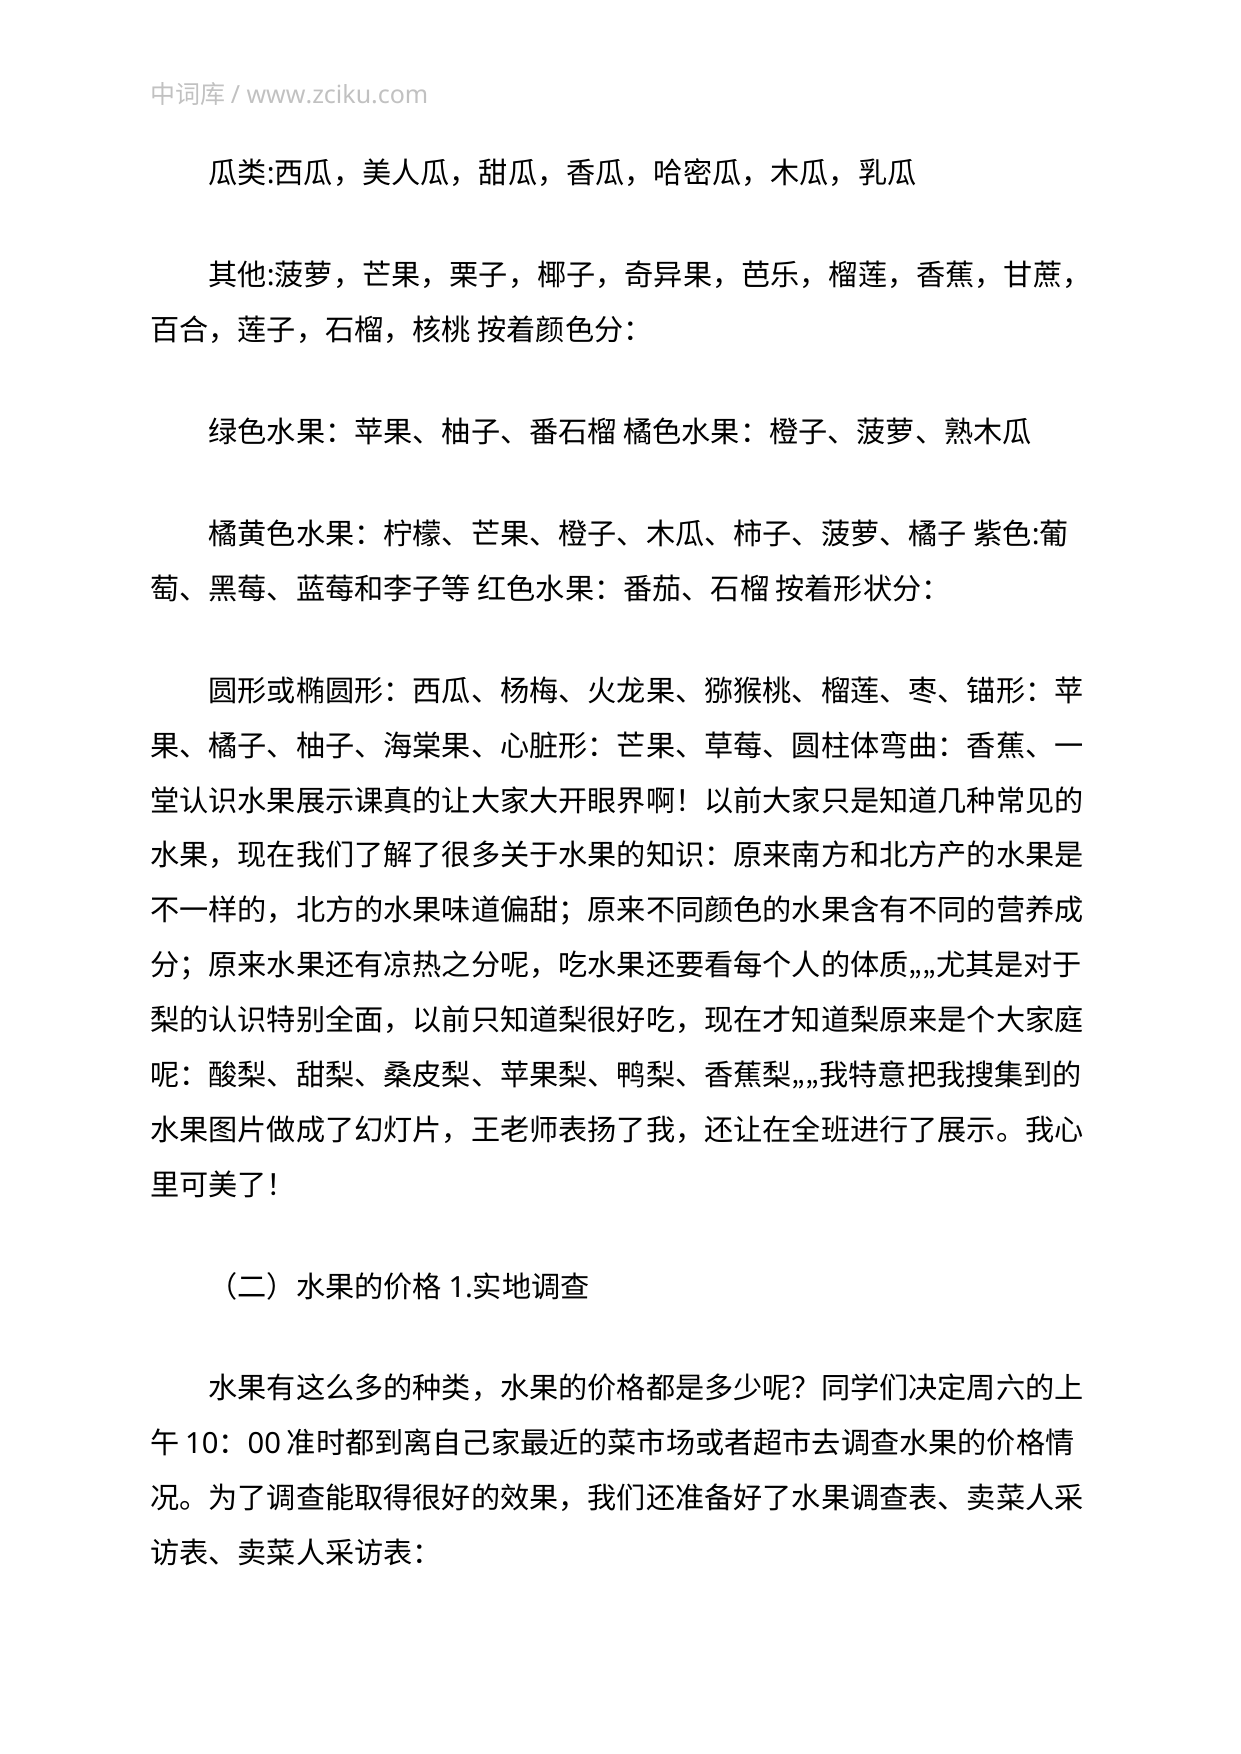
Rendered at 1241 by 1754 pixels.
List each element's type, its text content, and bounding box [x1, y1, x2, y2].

text 橘黄色水果：柠檬、芒果、橙子、木瓜、柿子、菠萝、橘子 紫色:葡萄、黑莓、蓝莓和李子等 红色水果：番茄、石榴 按着形状分： [150, 511, 1090, 608]
text 水果有这么多的种类，水果的价格都是多少呢？同学们决定周六的上午10：00准时都到离自己家最近的菜市场或者超市去调查水果的价格情况。为了调查能取得很好的效果，我们还准备好了水果调查表、卖菜人采访表、卖菜人采访表： [150, 1365, 1090, 1572]
text 瓜类:西瓜，美人瓜，甜瓜，香瓜，哈密瓜，木瓜，乳瓜 [150, 150, 1090, 192]
text （二）水果的价格 1.实地调查 [150, 1263, 1090, 1306]
text 圆形或椭圆形：西瓜、杨梅、火龙果、猕猴桃、榴莲、枣、锚形：苹果、橘子、柚子、海棠果、心脏形：芒果、草莓、圆柱体弯曲：香蕉、一堂认识水果展示课真的让大家大开眼界啊！以前大家只是知道几种常见的水果，现在我们了解了很多关于水果的知识：原来南方和北方产的水果是不一样的，北方的水果味道偏甜；原来不同颜色的水果含有不同的营养成分；原来水果还有凉热之分呢，吃水果还要看每个人的体质„„尤其是对于梨的认识特别全面，以前只知道梨很好吃，现在才知道梨原来是个大家庭呢：酸梨、甜梨、桑皮梨、苹果梨、鸭梨、香蕉梨„„我特意把我搜集到的水果图片做成了幻灯片，王老师表扬了我，还让在全班进行了展示。我心里可美了！ [150, 667, 1090, 1204]
text 绿色水果：苹果、柚子、番石榴 橘色水果：橙子、菠萝、熟木瓜 [150, 409, 1090, 451]
text 其他:菠萝，芒果，栗子，椰子，奇异果，芭乐，榴莲，香蕉，甘蔗，百合，莲子，石榴，核桃 按着颜色分： [150, 252, 1090, 349]
